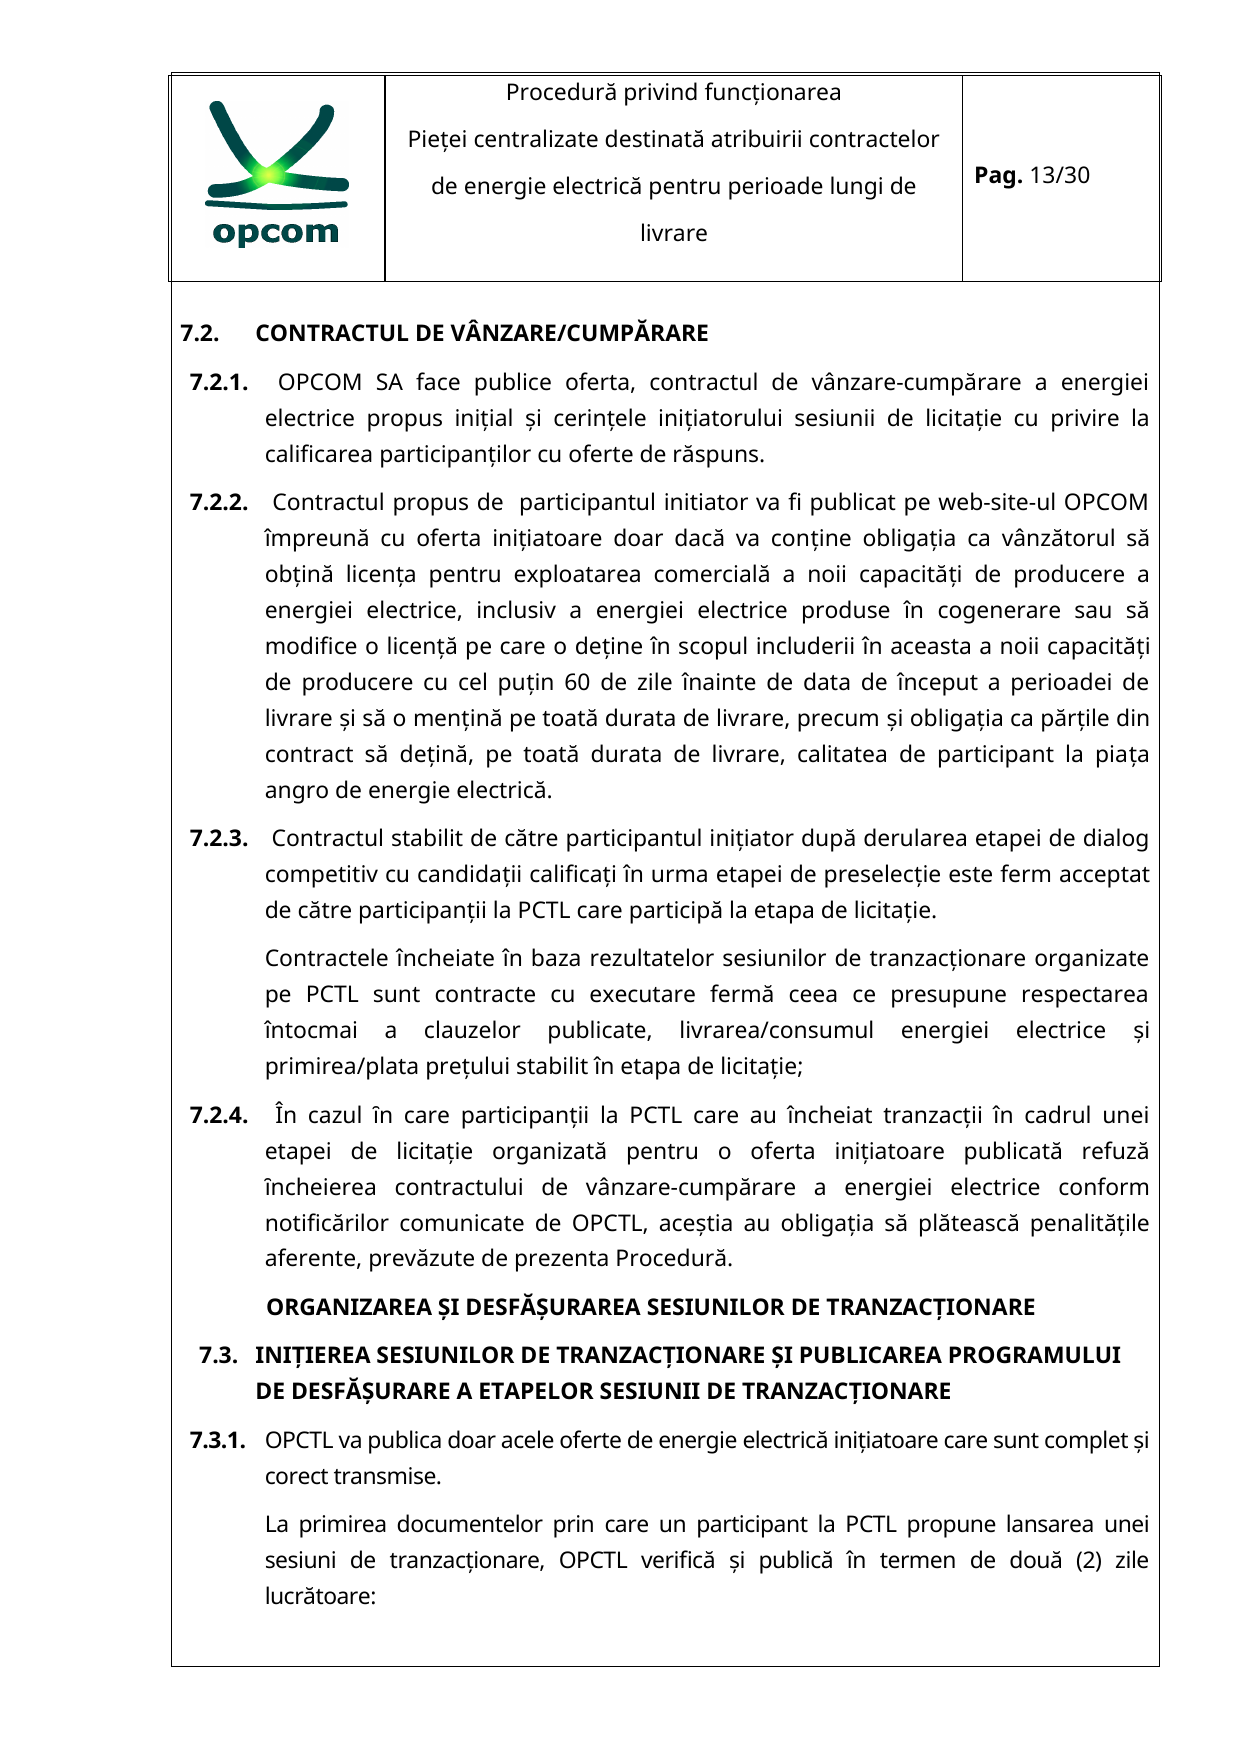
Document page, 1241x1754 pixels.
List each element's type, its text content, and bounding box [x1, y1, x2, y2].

text Contractele încheiate în baza rezultatelor sesiunilor de tranzacționare organizate pe PCTL sunt contracte cu executare fermă ceea ce presupune respectarea întocmai a clauzelor publicate, livrarea/consumul energiei electrice şi primirea/plata preţului stabilit în etapa de licitație; [264, 942, 1150, 1081]
list Contractul stabilit de către participantul inițiator după derularea etapei de dialog competitiv cu candidaţii calificaţi în urma etapei de preselecţie este ferm acceptat de către participanţii la PCTL care participă la etapa de licitaţie. [189, 822, 1150, 925]
list În cazul ȋn care participanții la PCTL care au încheiat tranzacții în cadrul unei etapei de licitație organizată pentru o oferta inițiatoare publicată refuză ȋncheierea contractului de vânzare-cumpărare a energiei electrice conform notificărilor comunicate de OPCTL, aceștia au obligația să plătească penalitățile aferente, prevăzute de prezenta Procedură. [189, 1099, 1150, 1274]
list OPCOM SA face publice oferta, contractul de vânzare-cumpărare a energiei electrice propus inițial și cerințele inițiatorului sesiunii de licitație cu privire la calificarea participanților cu oferte de răspuns. [189, 366, 1150, 469]
list Contractul propus de participantul initiator va fi publicat pe web-site-ul OPCOM împreună cu oferta inițiatoare doar dacă va conţine obligaţia ca vânzătorul să obţină licenţa pentru exploatarea comercială a noii capacităţi de producere a energiei electrice, inclusiv a energiei electrice produse în cogenerare sau să modifice o licenţă pe care o deţine în scopul includerii în aceasta a noii capacităţi de producere cu cel puţin 60 de zile înainte de data de început a perioadei de livrare şi să o menţină pe toată durata de livrare, precum şi obligaţia ca părţile din contract să deţină, pe toată durata de livrare, calitatea de participant la piaţa angro de energie electrică. [189, 486, 1150, 805]
list OPCTL va publica doar acele oferte de energie electrică inițiatoare care sunt complet și corect transmise. [189, 1424, 1150, 1491]
subtitle CONTRACTUL DE VÂNZARE/CUMPĂRARE [180, 317, 1150, 349]
text La primirea documentelor prin care un participant la PCTL propune lansarea unei sesiuni de tranzacţionare, OPCTL verifică şi publică în termen de două (2) zile lucrătoare: [264, 1508, 1150, 1611]
picture [205, 101, 349, 248]
subtitle INIŢIEREA SESIUNILOR DE TRANZACȚIONARE ȘI PUBLICAREA PROGRAMULUI DE DESFĂŞURARE A ETAPELOR SESIUNII DE TRANZACŢIONARE [199, 1339, 1150, 1406]
text ORGANIZAREA ȘI DESFĂȘURAREA SESIUNILOR DE TRANZACȚIONARE [180, 1291, 1150, 1322]
